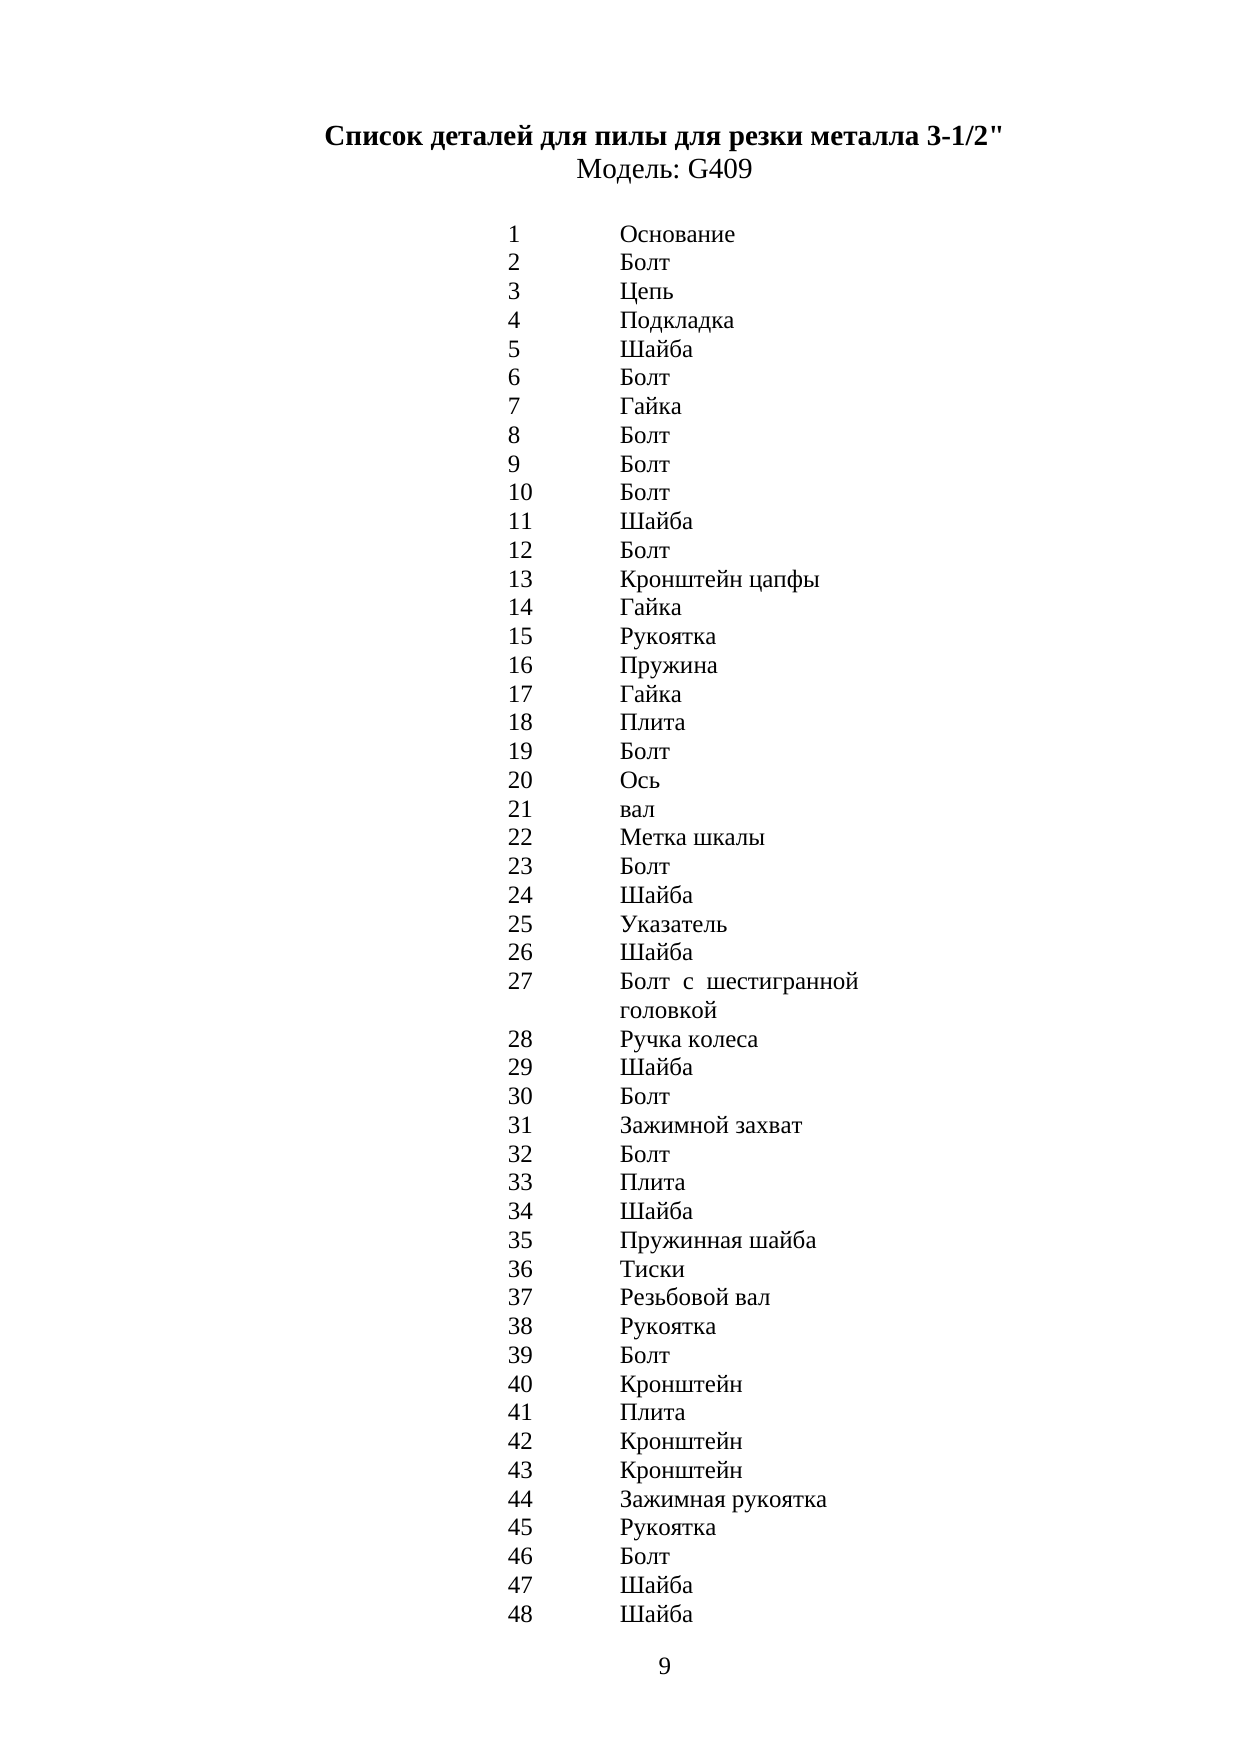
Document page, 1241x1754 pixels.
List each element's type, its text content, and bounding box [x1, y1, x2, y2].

table_cell Подкладка [614, 305, 864, 334]
table_cell [464, 938, 613, 966]
table_cell [464, 1225, 613, 1254]
table_cell [464, 391, 613, 420]
table_cell [464, 621, 613, 650]
table_cell [464, 736, 613, 765]
table_cell Шайба [614, 334, 864, 362]
table_cell Болт [614, 1340, 864, 1369]
table_cell Болт [614, 248, 864, 276]
table_cell [464, 880, 613, 909]
table_cell [464, 564, 613, 592]
table_cell Тиски [614, 1254, 864, 1282]
table_cell [464, 794, 613, 822]
table_cell [464, 1283, 613, 1311]
table_cell [464, 276, 613, 305]
table_cell Кронштейн цапфы [614, 564, 864, 592]
table_cell Шайба [614, 938, 864, 966]
table_cell [464, 1513, 613, 1541]
table_cell [464, 478, 613, 506]
table_cell [464, 1599, 613, 1627]
table_header Основание [614, 219, 864, 247]
table_cell Пружина [614, 650, 864, 679]
table_cell [464, 1311, 613, 1340]
table_cell Болт [614, 736, 864, 765]
table_cell вал [614, 794, 864, 822]
table_cell [464, 1484, 613, 1512]
table_cell Болт [614, 1081, 864, 1110]
table_cell Гайка [614, 391, 864, 420]
table_cell [464, 1081, 613, 1110]
table_cell [464, 535, 613, 564]
table_cell Шайба [614, 506, 864, 535]
table_cell Указатель [614, 909, 864, 937]
table_cell Гайка [614, 679, 864, 707]
table_cell [464, 1398, 613, 1426]
table_cell [464, 1254, 613, 1282]
table_cell [464, 1541, 613, 1570]
table_cell [464, 305, 613, 334]
table_cell [464, 1024, 613, 1052]
table_cell Шайба [614, 1053, 864, 1081]
table_cell Рукоятка [614, 1513, 864, 1541]
table_cell [464, 449, 613, 477]
table_cell [464, 679, 613, 707]
table_cell Цепь [614, 276, 864, 305]
table_cell [464, 593, 613, 621]
table_cell Болт [614, 363, 864, 391]
table_cell Шайба [614, 880, 864, 909]
table_cell [464, 650, 613, 679]
table_cell Шайба [614, 1599, 864, 1627]
table_cell [464, 708, 613, 736]
table_cell [464, 506, 613, 535]
table_cell [464, 1369, 613, 1397]
table_cell Резьбовой вал [614, 1283, 864, 1311]
table_cell Кронштейн [614, 1426, 864, 1455]
table_cell [464, 823, 613, 851]
table_cell Кронштейн [614, 1369, 864, 1397]
table_cell Ручка колеса [614, 1024, 864, 1052]
table_cell Пружинная шайба [614, 1225, 864, 1254]
table_cell [464, 1196, 613, 1225]
text Список деталей для пилы для резки металла 3-1/2" [177, 118, 1152, 152]
table_cell [464, 420, 613, 449]
table_cell Болт [614, 1541, 864, 1570]
table_cell [464, 909, 613, 937]
table_cell Рукоятка [614, 621, 864, 650]
table_cell Болт [614, 478, 864, 506]
table_cell Болт [614, 420, 864, 449]
table_cell Болт с шестигранной головкой [614, 966, 864, 1024]
table_cell Кронштейн [614, 1455, 864, 1484]
text Модель: G409 [177, 152, 1152, 185]
table_cell Болт [614, 851, 864, 880]
table_cell [464, 248, 613, 276]
table_cell [464, 1110, 613, 1139]
table_cell [464, 363, 613, 391]
table_cell Болт [614, 1139, 864, 1167]
table_cell [464, 1053, 613, 1081]
table_cell [464, 334, 613, 362]
table_cell [464, 765, 613, 794]
table_cell Болт [614, 449, 864, 477]
table_cell [464, 1139, 613, 1167]
table_cell Метка шкалы [614, 823, 864, 851]
table_cell Болт [614, 535, 864, 564]
table_cell Зажимной захват [614, 1110, 864, 1139]
table_cell [464, 1426, 613, 1455]
table_cell Шайба [614, 1196, 864, 1225]
table_cell [464, 1455, 613, 1484]
table_cell Плита [614, 708, 864, 736]
table_cell [464, 1340, 613, 1369]
table_cell [464, 851, 613, 880]
table_cell Ось [614, 765, 864, 794]
table_cell Шайба [614, 1570, 864, 1599]
table_cell Плита [614, 1168, 864, 1196]
table_cell [464, 1570, 613, 1599]
table_cell Плита [614, 1398, 864, 1426]
table_cell Гайка [614, 593, 864, 621]
table_cell [464, 1168, 613, 1196]
table_cell Зажимная рукоятка [614, 1484, 864, 1512]
table_cell [464, 966, 613, 1024]
table_header [464, 219, 613, 247]
table_cell Рукоятка [614, 1311, 864, 1340]
